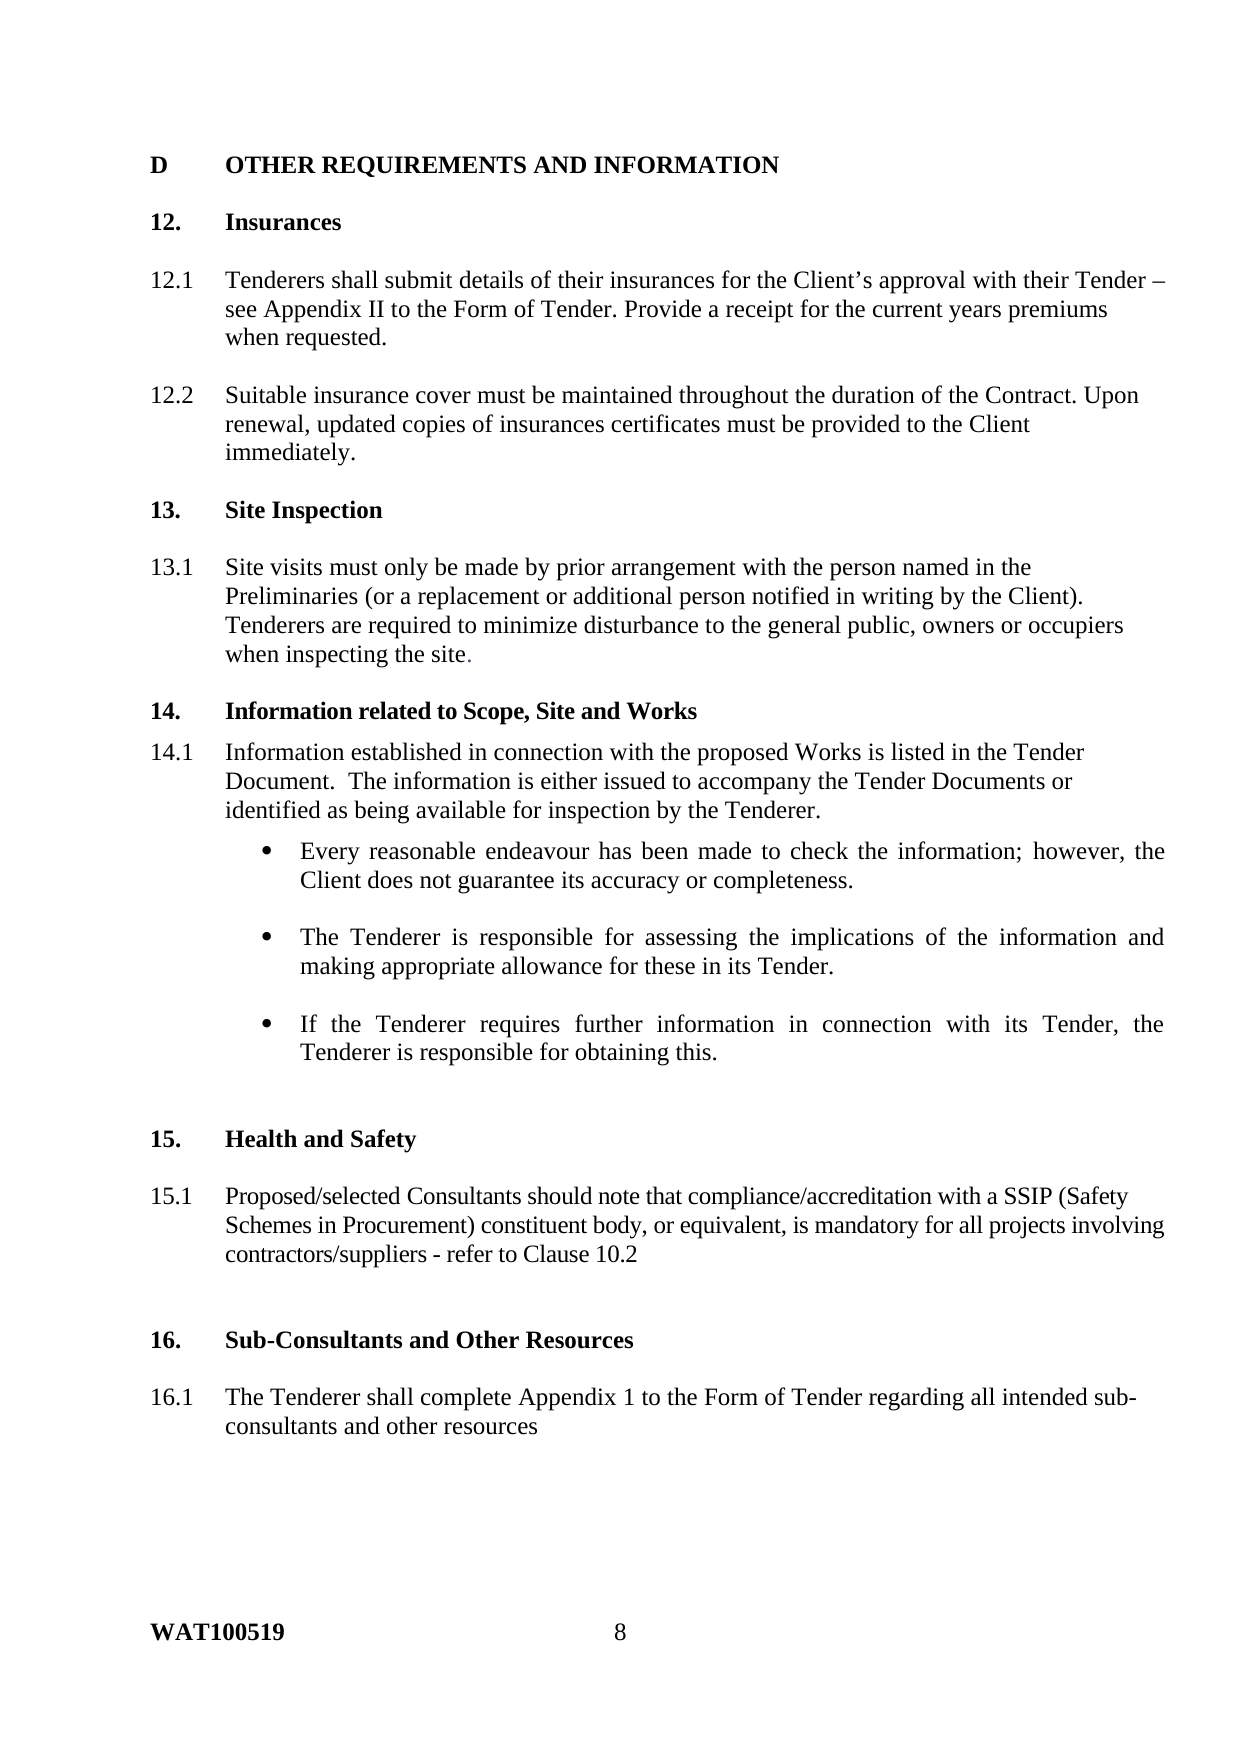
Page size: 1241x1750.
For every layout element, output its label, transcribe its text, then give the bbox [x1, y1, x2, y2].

text 13. Site Inspection [150, 495, 1165, 524]
list If the Tenderer requires further information in connection with its Tender, the Tenderer is responsible for obtaining this. [262, 1009, 1165, 1066]
text 12.2 Suitable insurance cover must be maintained throughout the duration of the Contract. Upon renewal, updated copies of insurances certificates must be provided to the Client immediately. [150, 380, 1165, 466]
list The Tenderer is responsible for assessing the implications of the information and making appropriate allowance for these in its Tender. [262, 922, 1165, 980]
text 12.1 Tenderers shall submit details of their insurances for the Client’s approval with their Tender – see Appendix II to the Form of Tender. Provide a receipt for the current years premiums when requested. [150, 265, 1165, 351]
text 15. Health and Safety [150, 1124, 1165, 1152]
text 13.1 Site visits must only be made by prior arrangement with the person named in the Preliminaries (or a replacement or additional person notified in writing by the Client). Tenderers are required to minimize disturbance to the general public, owners or occupiers when inspecting the site. [150, 552, 1165, 667]
text 12. Insurances [150, 207, 1165, 236]
text 14.1 Information established in connection with the proposed Works is listed in the Tender Document. The information is either issued to accompany the Tender Documents or identified as being available for inspection by the Tenderer. [150, 737, 1165, 824]
list Every reasonable endeavour has been made to check the information; however, the Client does not guarantee its accuracy or completeness. [262, 836, 1165, 894]
text 16.1 The Tenderer shall complete Appendix 1 to the Form of Tender regarding all intended sub-consultants and other resources [150, 1382, 1165, 1440]
text 15.1 Proposed/selected Consultants should note that compliance/accreditation with a SSIP (Safety Schemes in Procurement) constituent body, or equivalent, is mandatory for all projects involving contractors/suppliers - refer to Clause 10.2 [150, 1181, 1165, 1267]
text 16. Sub-Consultants and Other Resources [150, 1325, 1165, 1354]
text 14. Information related to Scope, Site and Works [150, 696, 1165, 725]
text D OTHER REQUIREMENTS AND INFORMATION [150, 150, 1165, 179]
